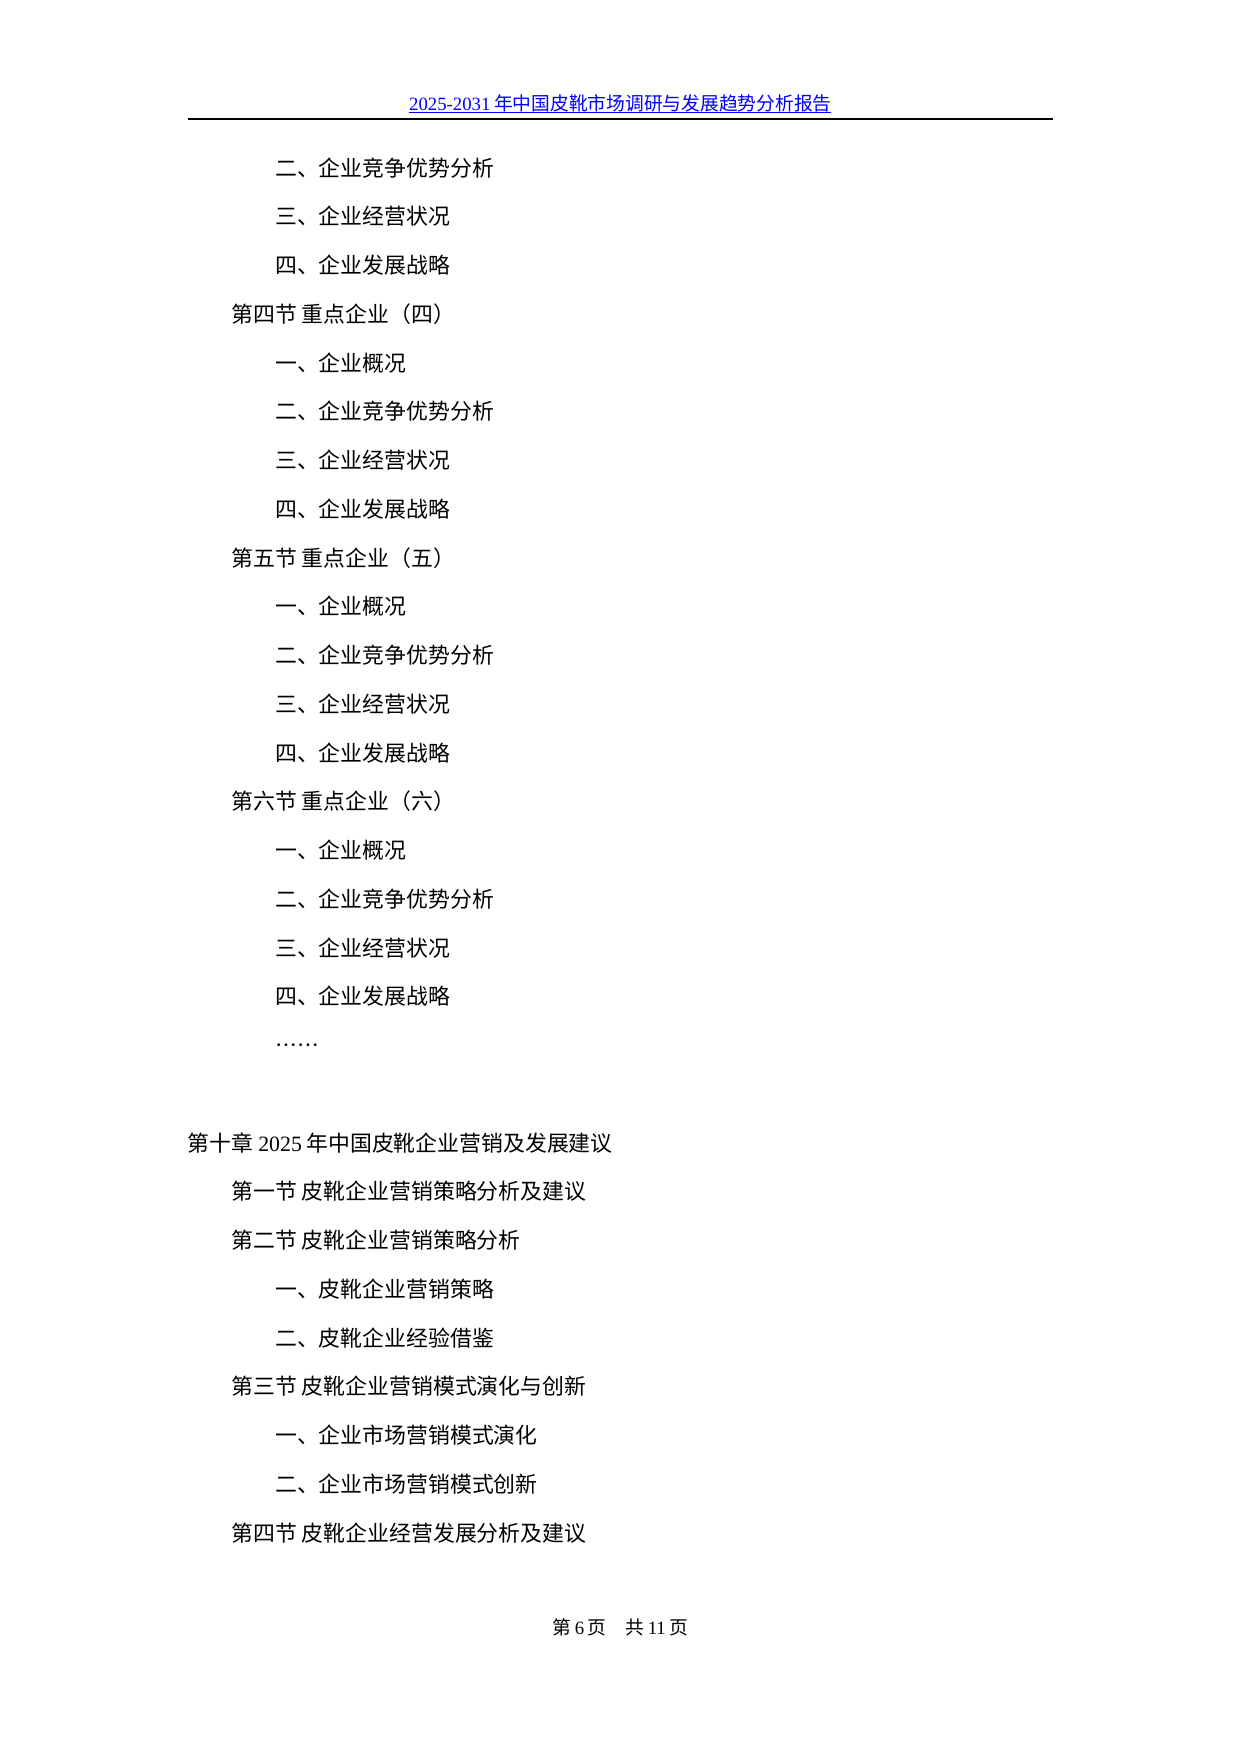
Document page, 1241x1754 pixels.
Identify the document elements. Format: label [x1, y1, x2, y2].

text [187, 150, 1053, 1548]
